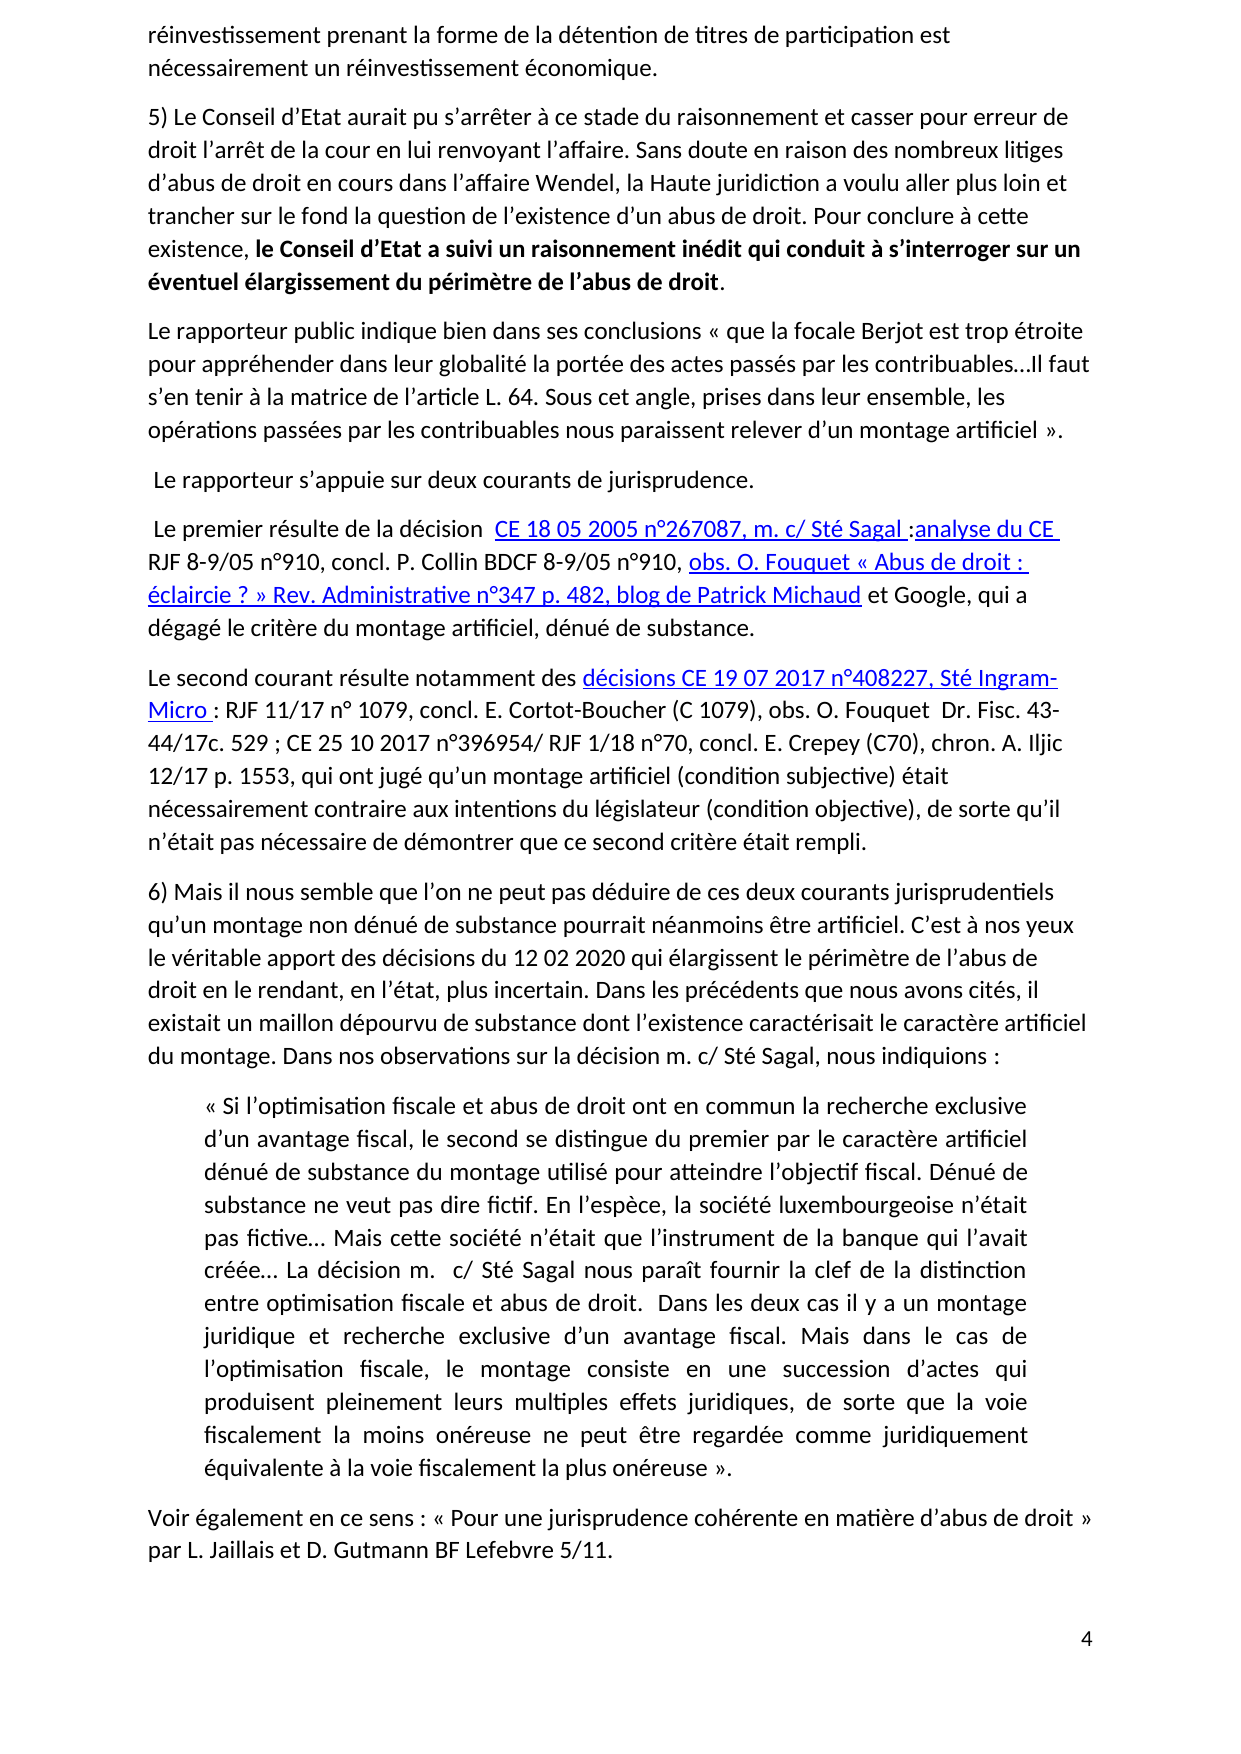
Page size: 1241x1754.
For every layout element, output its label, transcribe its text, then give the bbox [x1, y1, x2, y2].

text Voir également en ce sens : « Pour une jurisprudence cohérente en matière d’abus de droit » par L. Jaillais et D. Gutmann BF Lefebvre 5/11. [148, 1502, 1093, 1565]
text « Si l’optimisation fiscale et abus de droit ont en commun la recherche exclusive d’un avantage fiscal, le second se distingue du premier par le caractère artificiel dénué de substance du montage utilisé pour atteindre l’objectif fiscal. Dénué de substance ne veut pas dire fictif. En l’espèce, la société luxembourgeoise n’était pas fictive… Mais cette société n’était que l’instrument de la banque qui l’avait créée… La décision m. c/ Sté Sagal nous paraît fournir la clef de la distinction entre optimisation fiscale et abus de droit. Dans les deux cas il y a un montage juridique et recherche exclusive d’un avantage fiscal. Mais dans le cas de l’optimisation fiscale, le montage consiste en une succession d’actes qui produisent pleinement leurs multiples effets juridiques, de sorte que la voie fiscalement la moins onéreuse ne peut être regardée comme juridiquement équivalente à la voie fiscalement la plus onéreuse ». [204, 1090, 1029, 1483]
text Le rapporteur public indique bien dans ses conclusions « que la focale Berjot est trop étroite pour appréhender dans leur globalité la portée des actes passés par les contribuables…Il faut s’en tenir à la matrice de l’article L. 64. Sous cet angle, prises dans leur ensemble, les opérations passées par les contribuables nous paraissent relever d’un montage artificiel ». [148, 315, 1093, 445]
text Le rapporteur s’appuie sur deux courants de jurisprudence. [148, 464, 1093, 494]
text 6) Mais il nous semble que l’on ne peut pas déduire de ces deux courants jurisprudentiels qu’un montage non dénué de substance pourrait néanmoins être artificiel. C’est à nos yeux le véritable apport des décisions du 12 02 2020 qui élargissent le périmètre de l’abus de droit en le rendant, en l’état, plus incertain. Dans les précédents que nous avons cités, il existait un maillon dépourvu de substance dont l’existence caractérisait le caractère artificiel du montage. Dans nos observations sur la décision m. c/ Sté Sagal, nous indiquions : [148, 876, 1093, 1071]
text Le premier résulte de la décision CE 18 05 2005 n°267087, m. c/ Sté Sagal :analyse du CE RJF 8-9/05 n°910, concl. P. Collin BDCF 8-9/05 n°910, obs. O. Fouquet « Abus de droit : éclaircie ? » Rev. Administrative n°347 p. 482, blog de Patrick Michaud et Google, qui a dégagé le critère du montage artificiel, dénué de substance. [148, 513, 1093, 643]
text Le second courant résulte notamment des décisions CE 19 07 2017 n°408227, Sté Ingram-Micro : RJF 11/17 n° 1079, concl. E. Cortot-Boucher (C 1079), obs. O. Fouquet Dr. Fisc. 43-44/17c. 529 ; CE 25 10 2017 n°396954/ RJF 1/18 n°70, concl. E. Crepey (C70), chron. A. Iljic 12/17 p. 1553, qui ont jugé qu’un montage artificiel (condition subjective) était nécessairement contraire aux intentions du législateur (condition objective), de sorte qu’il n’était pas nécessaire de démontrer que ce second critère était rempli. [148, 662, 1093, 857]
text 5) Le Conseil d’Etat aurait pu s’arrêter à ce stade du raisonnement et casser pour erreur de droit l’arrêt de la cour en lui renvoyant l’affaire. Sans doute en raison des nombreux litiges d’abus de droit en cours dans l’affaire Wendel, la Haute juridiction a voulu aller plus loin et trancher sur le fond la question de l’existence d’un abus de droit. Pour conclure à cette existence, le Conseil d’Etat a suivi un raisonnement inédit qui conduit à s’interroger sur un éventuel élargissement du périmètre de l’abus de droit. [148, 101, 1093, 296]
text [148, 19, 1093, 82]
